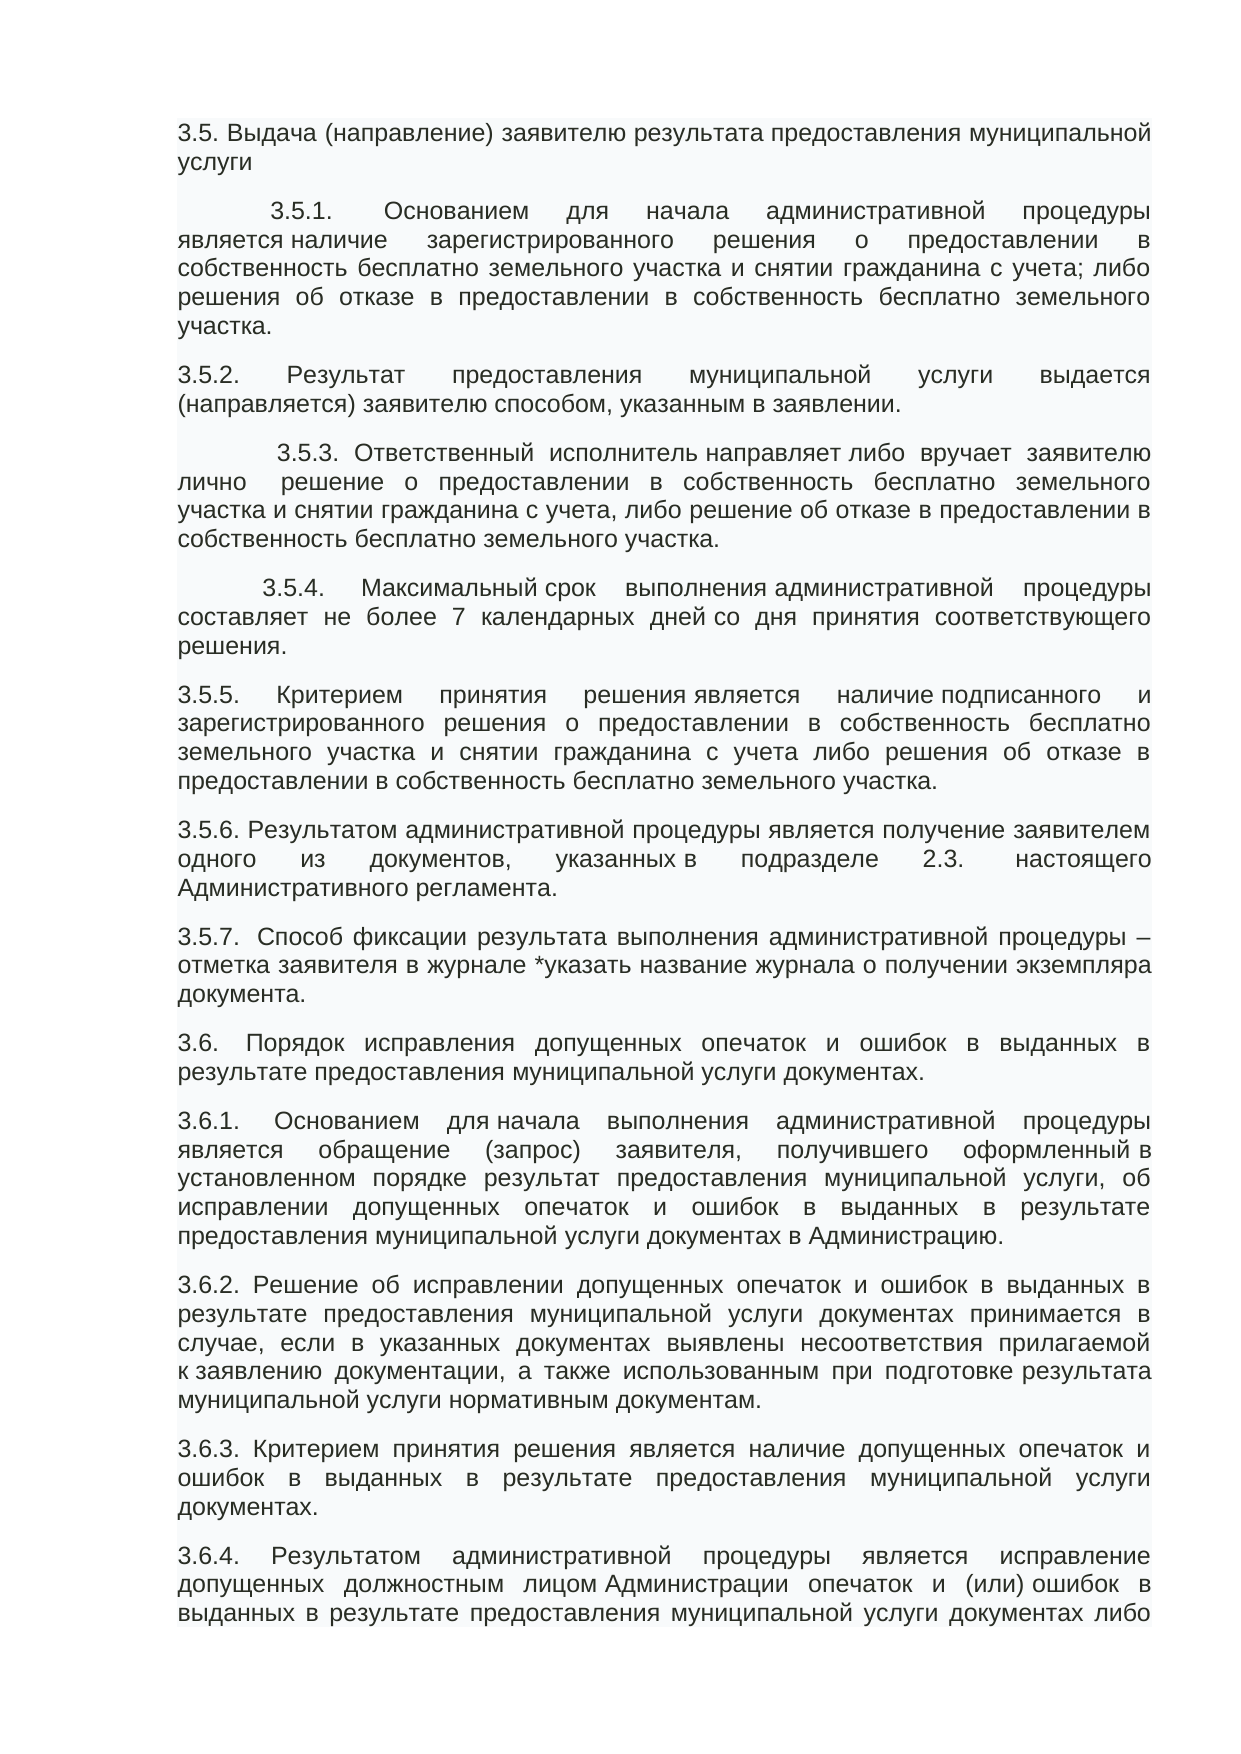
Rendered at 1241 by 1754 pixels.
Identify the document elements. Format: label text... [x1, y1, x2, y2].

text 3.5.5. Критерием принятия решения является наличие подписанного и зарегистрированного решения о предоставлении в собственность бесплатно земельного участка и снятии гражданина с учета либо решения об отказе в предоставлении в собственность бесплатно земельного участка. [177, 680, 1152, 795]
text 3.5.6. Результатом административной процедуры является получение заявителем одного из документов, указанных в подразделе 2.3. настоящего Административного регламента. [177, 815, 1152, 901]
text 3.5.4. Максимальный срок выполнения административной процедуры составляет не более 7 календарных дней со дня принятия соответствующего решения. [177, 573, 1152, 659]
text 3.5. Выдача (направление) заявителю результата предоставления муниципальной услуги [177, 118, 1152, 176]
text 3.6.2. Решение об исправлении допущенных опечаток и ошибок в выданных в результате предоставления муниципальной услуги документах принимается в случае, если в указанных документах выявлены несоответствия прилагаемой к заявлению документации, а также использованным при подготовке результата муниципальной услуги нормативным документам. [177, 1270, 1152, 1414]
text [177, 1541, 1152, 1627]
text 3.5.3. Ответственный исполнитель направляет либо вручает заявителю лично решение о предоставлении в собственность бесплатно земельного участка и снятии гражданина с учета, либо решение об отказе в предоставлении в собственность бесплатно земельного участка. [177, 438, 1152, 553]
text 3.6.3. Критерием принятия решения является наличие допущенных опечаток и ошибок в выданных в результате предоставления муниципальной услуги документах. [177, 1434, 1152, 1520]
text 3.5.2. Результат предоставления муниципальной услуги выдается (направляется) заявителю способом, указанным в заявлении. [177, 360, 1152, 417]
text 3.5.7. Способ фиксации результата выполнения административной процедуры – отметка заявителя в журнале *указать название журнала о получении экземпляра документа. [177, 922, 1152, 1008]
text 3.6.1. Основанием для начала выполнения административной процедуры является обращение (запрос) заявителя, получившего оформленный в установленном порядке результат предоставления муниципальной услуги, об исправлении допущенных опечаток и ошибок в выданных в результате предоставления муниципальной услуги документах в Администрацию. [177, 1106, 1152, 1250]
text 3.6. Порядок исправления допущенных опечаток и ошибок в выданных в результате предоставления муниципальной услуги документах. [177, 1028, 1152, 1086]
text 3.5.1. Основанием для начала административной процедуры является наличие зарегистрированного решения о предоставлении в собственность бесплатно земельного участка и снятии гражданина с учета; либо решения об отказе в предоставлении в собственность бесплатно земельного участка. [177, 196, 1152, 340]
